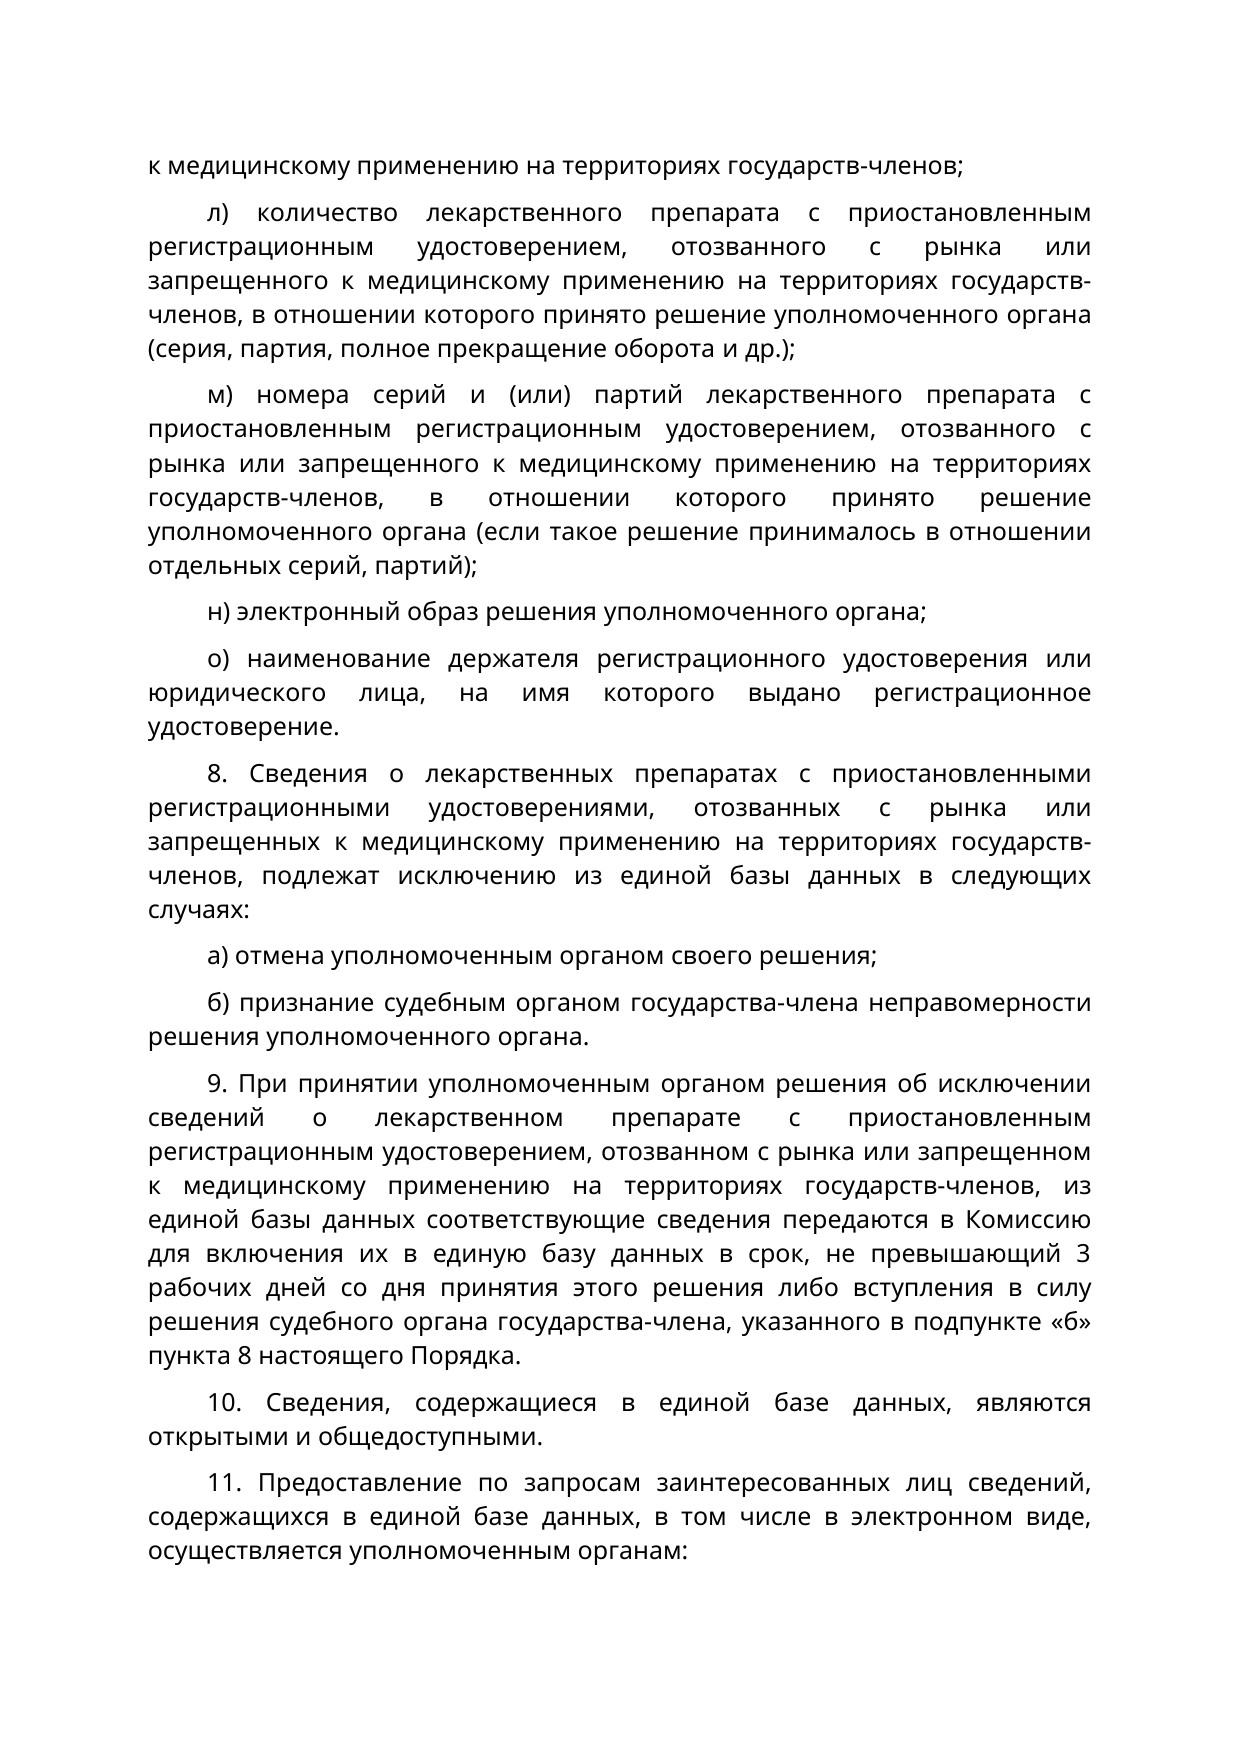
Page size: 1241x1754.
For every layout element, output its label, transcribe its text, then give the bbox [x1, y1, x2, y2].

text б) признание судебным органом государства-члена неправомерности решения уполномоченного органа. [148, 984, 1092, 1053]
text 10. Сведения, содержащиеся в единой базе данных, являются открытыми и общедоступными. [148, 1384, 1092, 1452]
text н) электронный образ решения уполномоченного органа; [148, 594, 1092, 628]
text о) наименование держателя регистрационного удостоверения или юридического лица, на имя которого выдано регистрационное удостоверение. [148, 641, 1092, 743]
text м) номера серий и (или) партий лекарственного препарата с приостановленным регистрационным удостоверением, отозванного с рынка или запрещенного к медицинскому применению на территориях государств-членов, в отношении которого принято решение уполномоченного органа (если такое решение принималось в отношении отдельных серий, партий); [148, 377, 1092, 581]
text 11. Предоставление по запросам заинтересованных лиц сведений, содержащихся в единой базе данных, в том числе в электронном виде, осуществляется уполномоченным органам: [148, 1465, 1092, 1567]
text 8. Сведения о лекарственных препаратах с приостановленными регистрационными удостоверениями, отозванных с рынка или запрещенных к медицинскому применению на территориях государств-членов, подлежат исключению из единой базы данных в следующих случаях: [148, 755, 1092, 926]
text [148, 148, 1092, 182]
text а) отмена уполномоченным органом своего решения; [148, 938, 1092, 972]
text л) количество лекарственного препарата с приостановленным регистрационным удостоверением, отозванного с рынка или запрещенного к медицинскому применению на территориях государств-членов, в отношении которого принято решение уполномоченного органа (серия, партия, полное прекращение оборота и др.); [148, 194, 1092, 364]
text 9. При принятии уполномоченным органом решения об исключении сведений о лекарственном препарате с приостановленным регистрационным удостоверением, отозванном с рынка или запрещенном к медицинскому применению на территориях государств-членов, из единой базы данных соответствующие сведения передаются в Комиссию для включения их в единую базу данных в срок, не превышающий 3 рабочих дней со дня принятия этого решения либо вступления в силу решения судебного органа государства-члена, указанного в подпункте «б» пункта 8 настоящего Порядка. [148, 1065, 1092, 1372]
